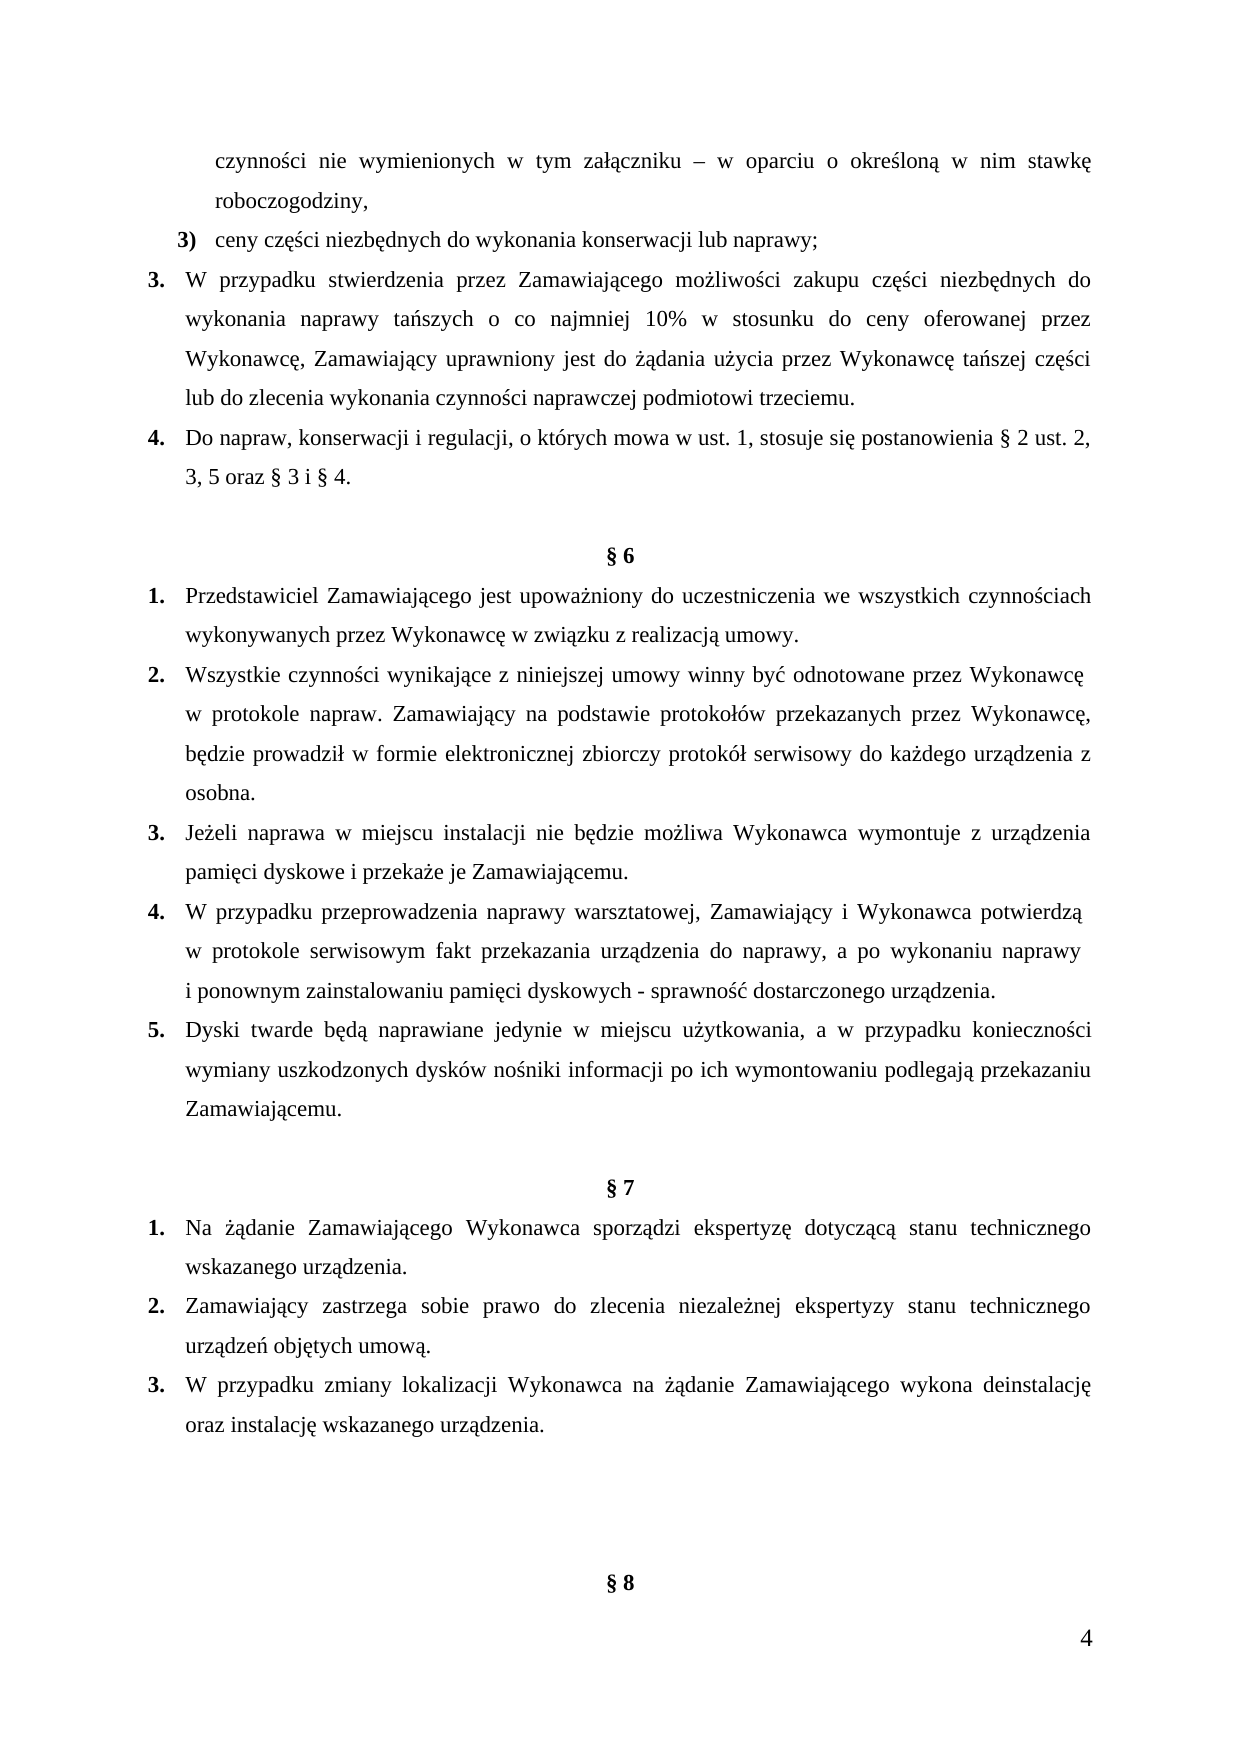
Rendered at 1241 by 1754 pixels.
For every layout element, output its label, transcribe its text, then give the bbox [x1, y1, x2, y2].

list Przedstawiciel Zamawiającego jest upoważniony do uczestniczenia we wszystkich czynnościach wykonywanych przez Wykonawcę w związku z realizacją umowy. [148, 582, 1093, 648]
list Wszystkie czynności wynikające z niniejszej umowy winny być odnotowane przez Wykonawcę w protokole napraw. Zamawiający na podstawie protokołów przekazanych przez Wykonawcę, będzie prowadził w formie elektronicznej zbiorczy protokół serwisowy do każdego urządzenia z osobna. [148, 661, 1093, 806]
list W przypadku stwierdzenia przez Zamawiającego możliwości zakupu części niezbędnych do wykonania naprawy tańszych o co najmniej 10% w stosunku do ceny oferowanej przez Wykonawcę, Zamawiający uprawniony jest do żądania użycia przez Wykonawcę tańszej części lub do zlecenia wykonania czynności naprawczej podmiotowi trzeciemu. [148, 266, 1093, 411]
list W przypadku zmiany lokalizacji Wykonawca na żądanie Zamawiającego wykona deinstalację oraz instalację wskazanego urządzenia. [148, 1371, 1093, 1437]
text § 7 [148, 1174, 1093, 1200]
list Do napraw, konserwacji i regulacji, o których mowa w ust. 1, stosuje się postanowienia § 2 ust. 2, 3, 5 oraz § 3 i § 4. [148, 424, 1093, 490]
list Na żądanie Zamawiającego Wykonawca sporządzi ekspertyzę dotyczącą stanu technicznego wskazanego urządzenia. [148, 1213, 1093, 1279]
list ceny części niezbędnych do wykonania konserwacji lub naprawy; [177, 227, 1093, 253]
text § 8 [148, 1569, 1093, 1595]
text § 6 [148, 542, 1093, 569]
list Dyski twarde będą naprawiane jedynie w miejscu użytkowania, a w przypadku konieczności wymiany uszkodzonych dysków nośniki informacji po ich wymontowaniu podlegają przekazaniu Zamawiającemu. [148, 1016, 1093, 1121]
list Jeżeli naprawa w miejscu instalacji nie będzie możliwa Wykonawca wymontuje z urządzenia pamięci dyskowe i przekaże je Zamawiającemu. [148, 819, 1093, 884]
list W przypadku przeprowadzenia naprawy warsztatowej, Zamawiający i Wykonawca potwierdzą w protokole serwisowym fakt przekazania urządzenia do naprawy, a po wykonaniu naprawy i ponownym zainstalowaniu pamięci dyskowych - sprawność dostarczonego urządzenia. [148, 898, 1093, 1003]
list Zamawiający zastrzega sobie prawo do zlecenia niezależnej ekspertyzy stanu technicznego urządzeń objętych umową. [148, 1292, 1093, 1358]
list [177, 148, 1093, 213]
